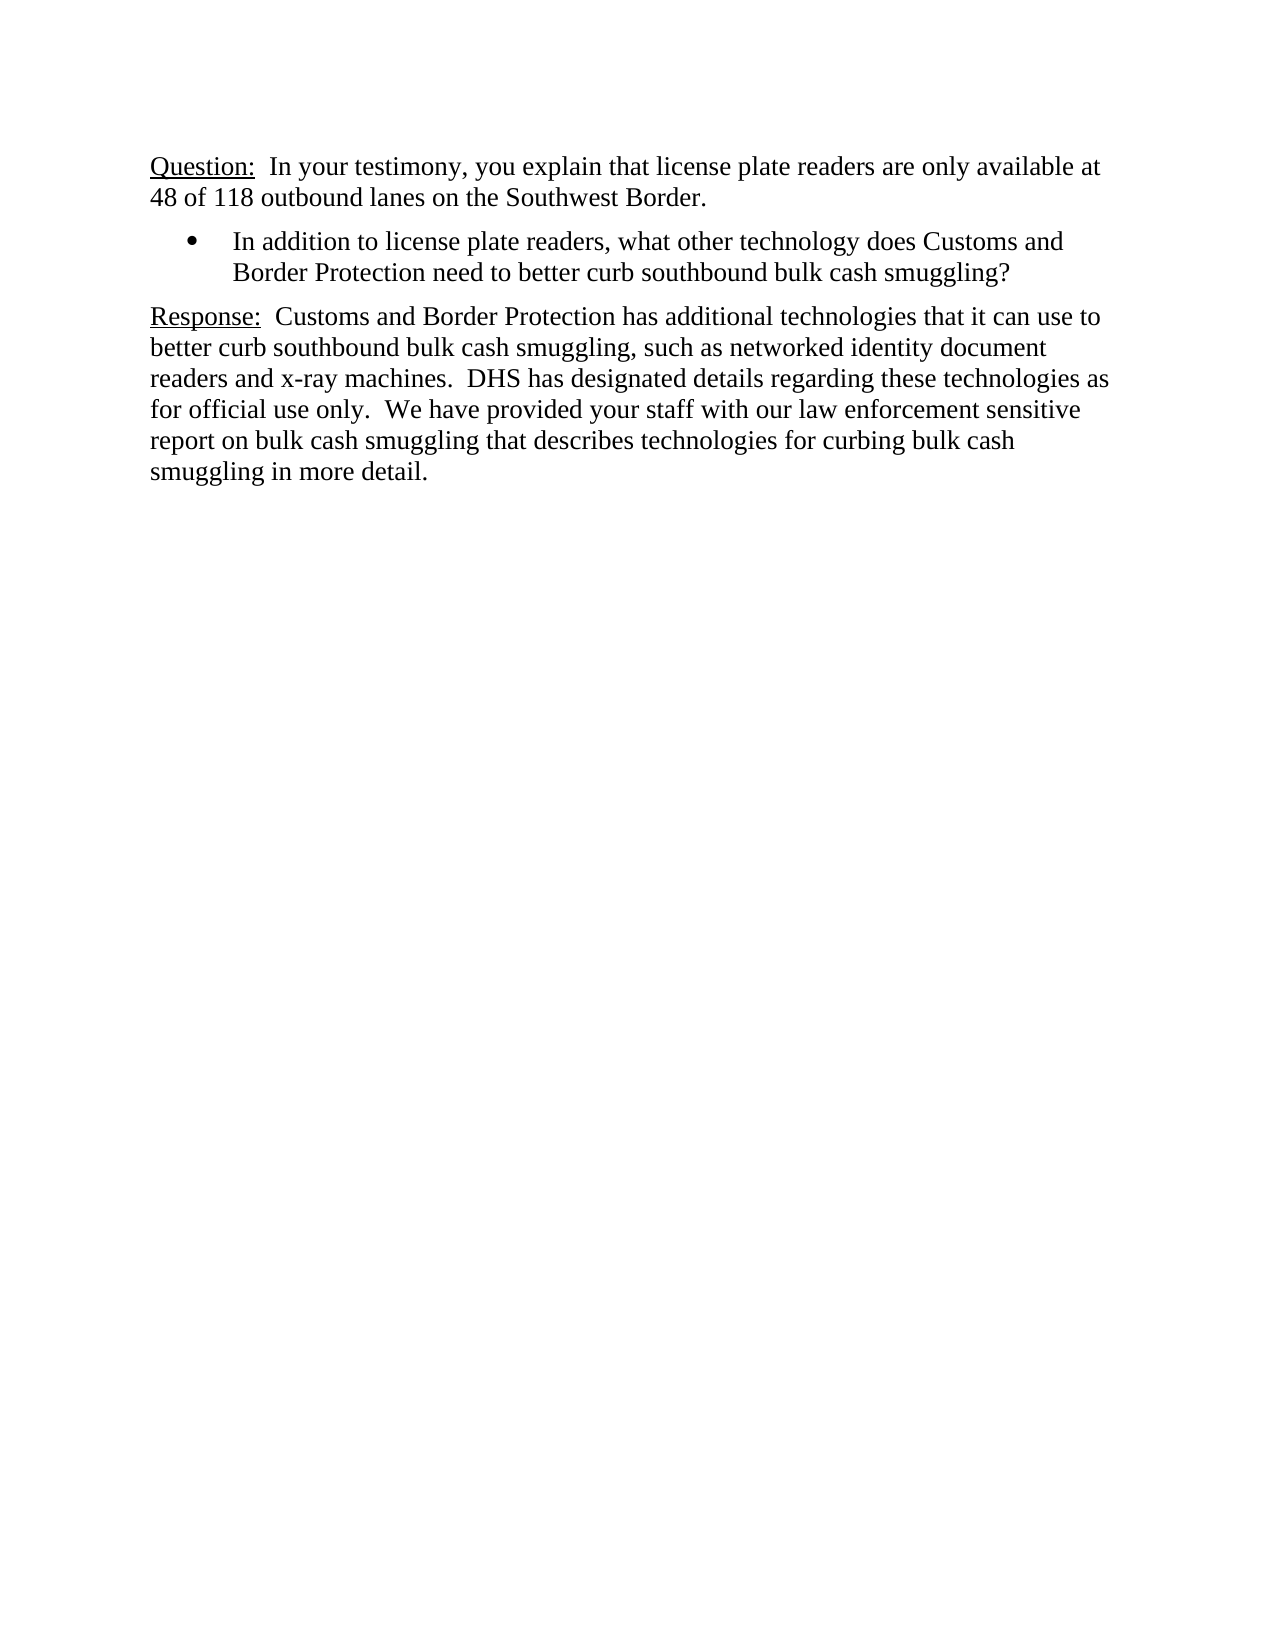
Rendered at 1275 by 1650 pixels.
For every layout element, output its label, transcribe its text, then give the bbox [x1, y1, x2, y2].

text Response: Customs and Border Protection has additional technologies that it can use to better curb southbound bulk cash smuggling, such as networked identity document readers and x-ray machines. DHS has designated details regarding these technologies as for official use only. We have provided your staff with our law enforcement sensitive report on bulk cash smuggling that describes technologies for curbing bulk cash smuggling in more detail. [150, 300, 1125, 487]
list In addition to license plate readers, what other technology does Customs and Border Protection need to better curb southbound bulk cash smuggling? [187, 225, 1125, 287]
text Question: In your testimony, you explain that license plate readers are only available at 48 of 118 outbound lanes on the Southwest Border. [150, 150, 1125, 212]
